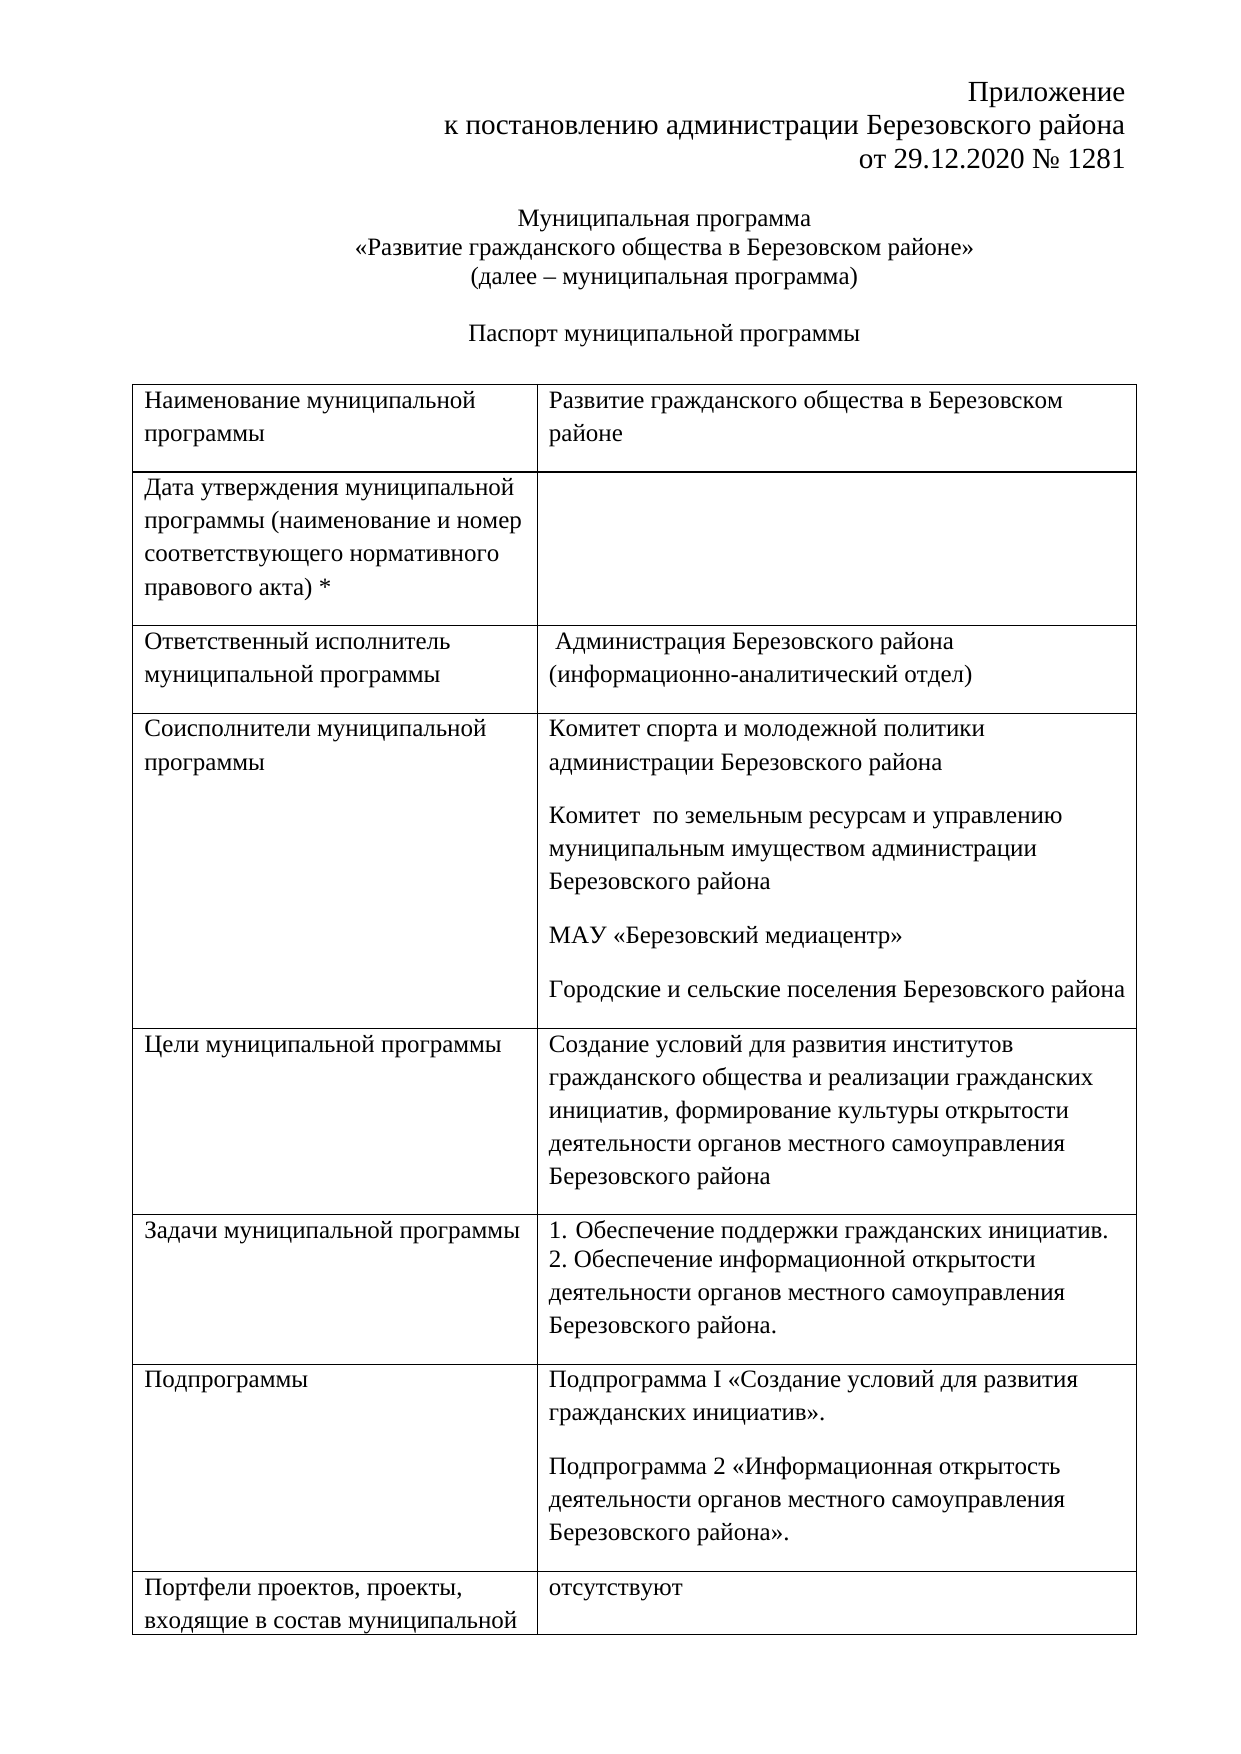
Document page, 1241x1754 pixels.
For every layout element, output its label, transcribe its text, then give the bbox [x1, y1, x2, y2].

table_cell Ответственный исполнитель муниципальной программы [133, 626, 537, 712]
table_cell Задачи муниципальной программы [133, 1215, 537, 1363]
table_cell Соисполнители муниципальной программы [133, 714, 537, 1028]
table_cell Наименование муниципальной программы [133, 385, 537, 471]
table_cell Подпрограмма I «Создание условий для развития гражданских инициатив». Подпрограмма 2 «Информационная открытость деятельности органов местного самоуправления Березовского района». [538, 1365, 1136, 1571]
table_cell Дата утверждения муниципальной программы (наименование и номер соответствующего нормативного правового акта) * [133, 473, 537, 625]
table_cell Цели муниципальной программы [133, 1029, 537, 1214]
table_cell Комитет спорта и молодежной политики администрации Березовского района Комитет по земельным ресурсам и управлению муниципальным имуществом администрации Березовского района МАУ «Березовский медиацентр» Городские и сельские поселения Березовского района [538, 714, 1136, 1028]
table_header Приложение к постановлению администрации Березовского района от 29.12.2020 № 1281 Муниципальная программа «Развитие гражданского общества в Березовском районе» (далее – муниципальная программа) Паспорт муниципальной программы [133, 74, 1136, 384]
table_cell Создание условий для развития институтов гражданского общества и реализации гражданских инициатив, формирование культуры открытости деятельности органов местного самоуправления Березовского района [538, 1029, 1136, 1214]
table_cell Администрация Березовского района (информационно-аналитический отдел) [538, 626, 1136, 712]
table_cell Подпрограммы [133, 1365, 537, 1571]
table_cell отсутствуют [538, 1572, 1136, 1634]
table_cell Обеспечение поддержки гражданских инициатив. 2. Обеспечение информационной открытости деятельности органов местного самоуправления Березовского района. [538, 1215, 1136, 1363]
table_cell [133, 1572, 537, 1634]
table_cell [538, 473, 1136, 625]
table_cell Развитие гражданского общества в Березовском районе [538, 385, 1136, 471]
